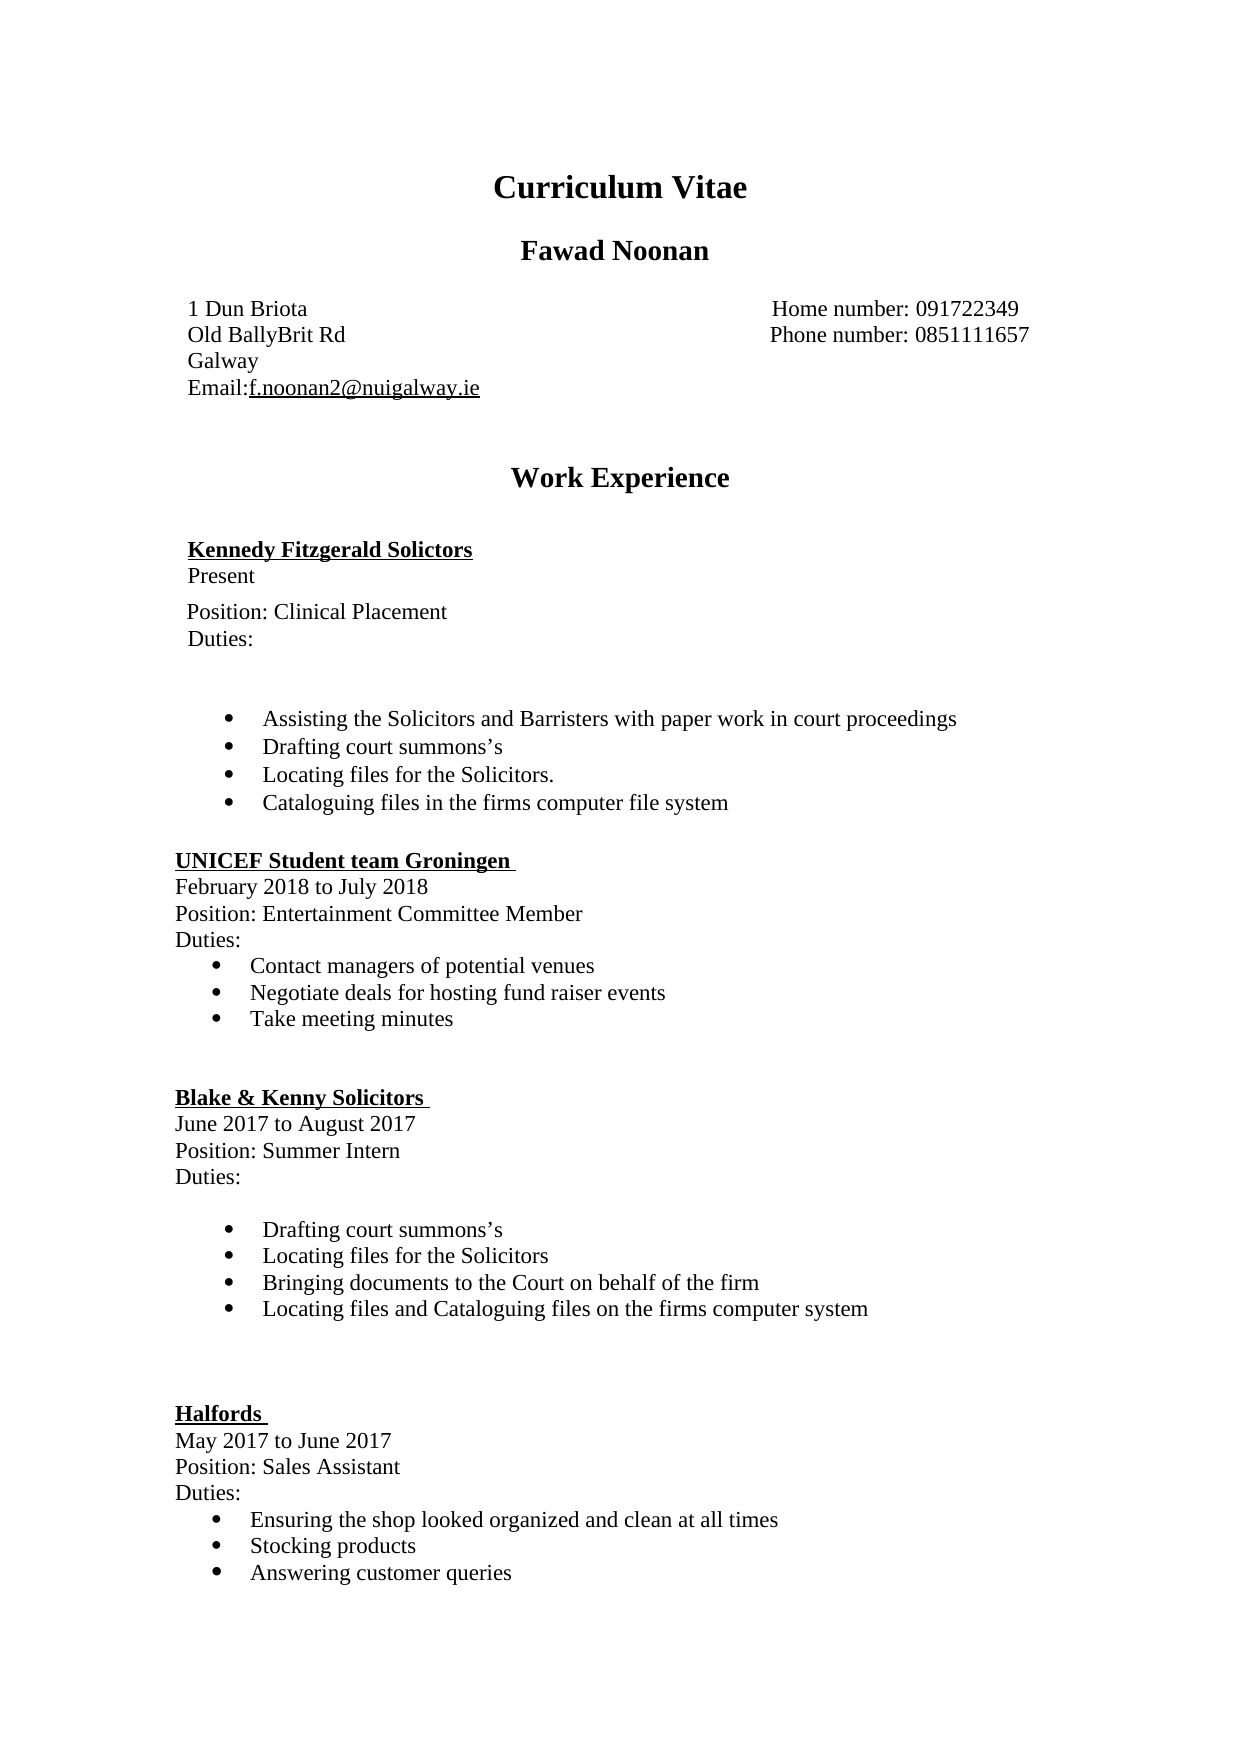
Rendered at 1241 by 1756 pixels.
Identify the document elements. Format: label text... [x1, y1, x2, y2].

text Duties: [175, 1163, 1065, 1189]
text February 2018 to July 2018 [175, 873, 1065, 900]
list Take meeting minutes [212, 1005, 1065, 1031]
text Position: Entertainment Committee Member [175, 900, 1065, 926]
text Duties: [175, 1479, 1065, 1506]
list Locating files for the Solicitors. [225, 760, 1065, 788]
text UNICEF Student team Groningen [175, 847, 1065, 873]
text Position: Summer Intern [175, 1137, 1065, 1163]
text Curriculum Vitae [175, 167, 1065, 205]
list Drafting court summons’s [225, 1216, 1065, 1242]
text Halfords [175, 1400, 1065, 1427]
text June 2017 to August 2017 [175, 1111, 1065, 1137]
text May 2017 to June 2017 [175, 1427, 1065, 1453]
list Contact managers of potential venues [212, 952, 1065, 979]
list Cataloguing files in the firms computer file system [225, 788, 1065, 816]
text Position: Clinical Placement [175, 598, 488, 624]
text Work Experience [175, 461, 1065, 494]
list Locating files and Cataloguing files on the firms computer system [225, 1295, 1065, 1321]
list Answering customer queries [212, 1558, 1065, 1585]
list Stocking products [212, 1532, 1065, 1558]
list Assisting the Solicitors and Barristers with paper work in court proceedings [225, 704, 1065, 732]
list Drafting court summons’s [225, 732, 1065, 760]
text Old BallyBrit Rd Phone number: 0851111657 [187, 321, 1065, 347]
text Galway Email:f.noonan2@nuigalway.ie [187, 347, 493, 400]
text Fawad Noonan [501, 233, 729, 267]
text 1 Dun Briota Home number: 091722349 [187, 294, 1065, 321]
list Ensuring the shop looked organized and clean at all times [212, 1506, 1065, 1532]
text Duties: [187, 625, 1065, 651]
text Position: Sales Assistant [175, 1453, 1065, 1479]
text Kennedy Fitzgerald Solictors Present [187, 536, 488, 589]
text Blake & Kenny Solicitors [175, 1084, 1065, 1111]
list Bringing documents to the Court on behalf of the firm [225, 1269, 1065, 1295]
list Negotiate deals for hosting fund raiser events [212, 979, 1065, 1005]
text Duties: [175, 926, 1065, 952]
list Locating files for the Solicitors [225, 1242, 1065, 1269]
